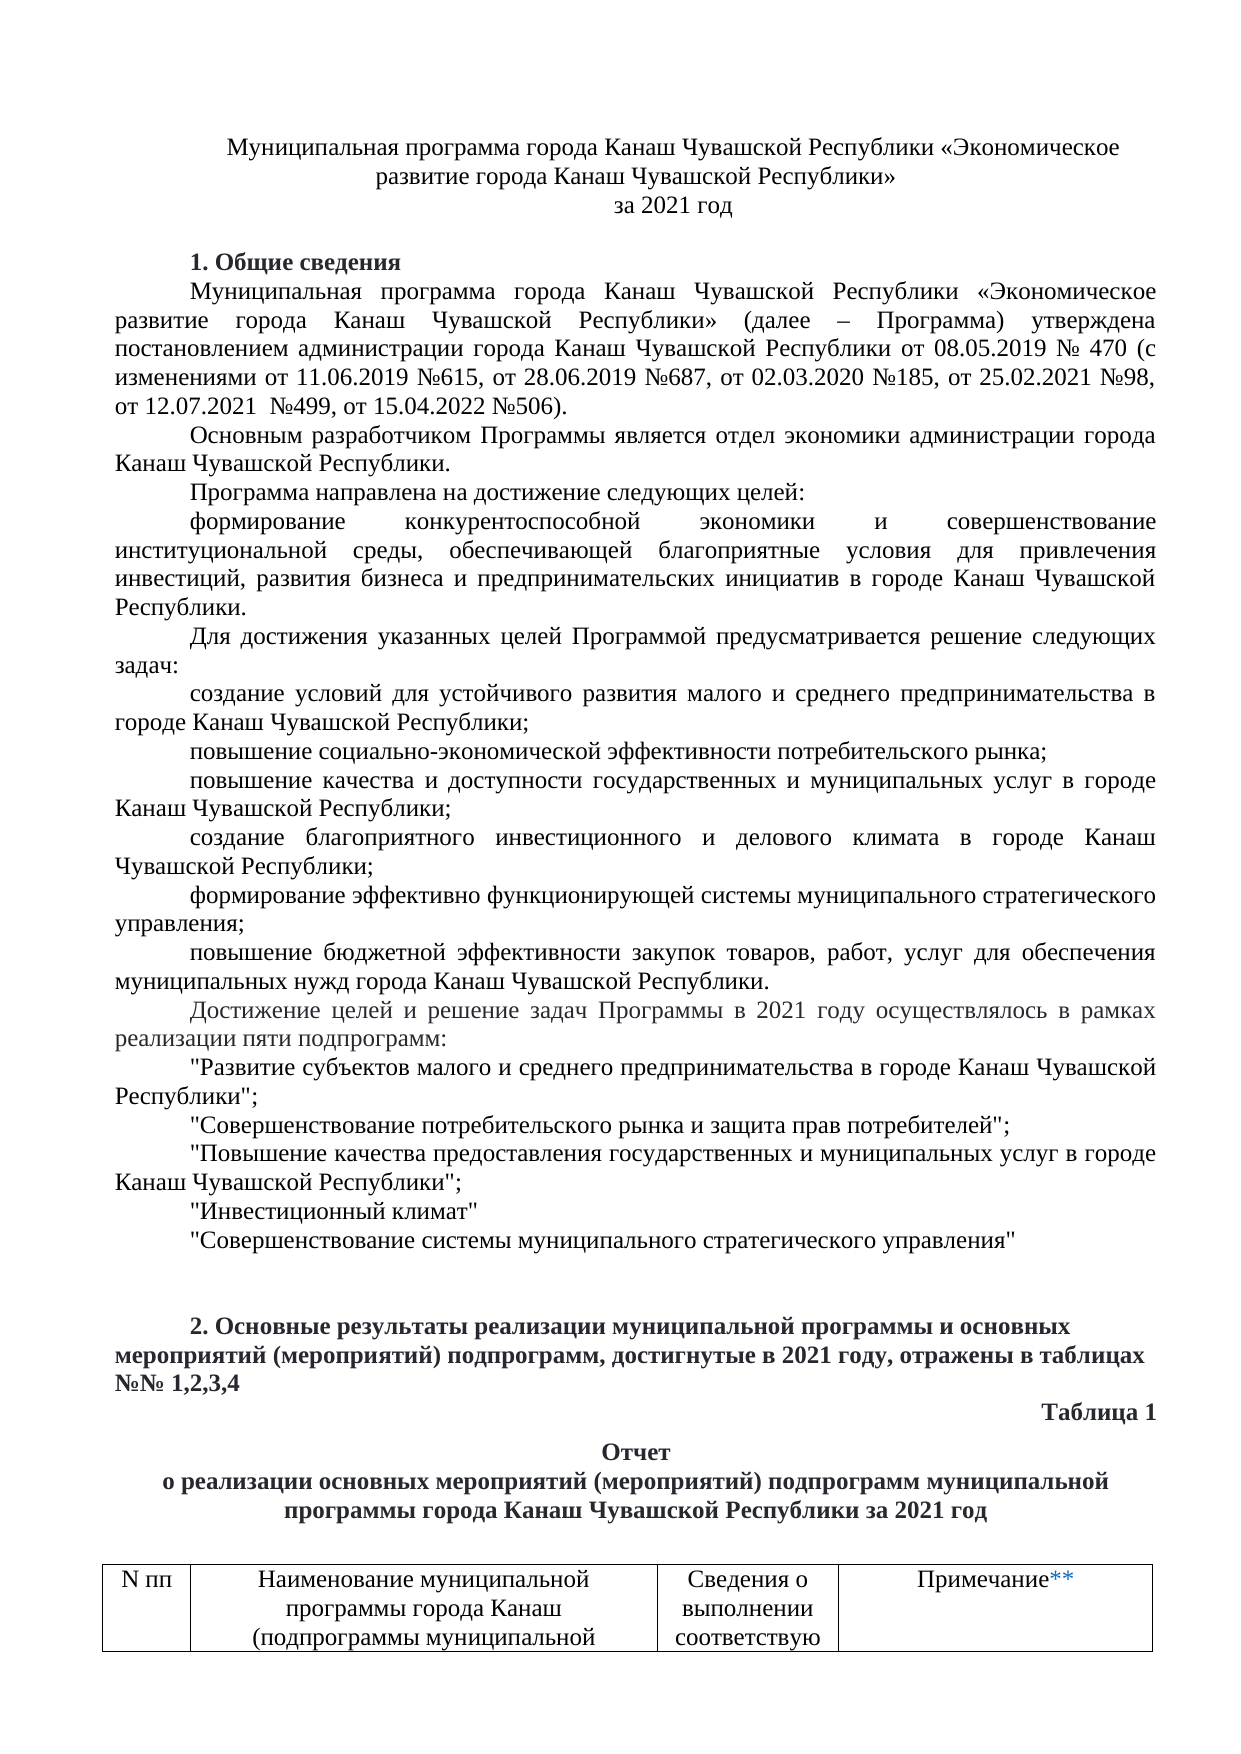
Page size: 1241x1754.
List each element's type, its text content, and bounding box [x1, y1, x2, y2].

text Муниципальная программа города Канаш Чувашской Республики «Экономическое развитие города Канаш Чувашской Республики» [114, 132, 1157, 190]
text "Развитие субъектов малого и среднего предпринимательства в городе Канаш Чувашской Республики"; [114, 1052, 1157, 1110]
text создание условий для устойчивого развития малого и среднего предпринимательства в городе Канаш Чувашской Республики; [114, 678, 1157, 736]
text Достижение целей и решение задач Программы в 2021 году осуществлялось в рамках реализации пяти подпрограмм: [114, 995, 1157, 1052]
text "Инвестиционный климат" [114, 1196, 1157, 1225]
text формирование конкурентоспособной экономики и совершенствование институциональной среды, обеспечивающей благоприятные условия для привлечения инвестиций, развития бизнеса и предпринимательских инициатив в городе Канаш Чувашской Республики. [114, 506, 1157, 621]
text 2. Основные результаты реализации муниципальной программы и основных мероприятий (мероприятий) подпрограмм, достигнутые в 2021 году, отражены в таблицах №№ 1,2,3,4 [114, 1311, 1157, 1397]
text "Повышение качества предоставления государственных и муниципальных услуг в городе Канаш Чувашской Республики"; [114, 1138, 1157, 1196]
text повышение качества и доступности государственных и муниципальных услуг в городе Канаш Чувашской Республики; [114, 765, 1157, 822]
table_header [191, 1565, 657, 1651]
text Для достижения указанных целей Программой предусматривается решение следующих задач: [114, 621, 1157, 678]
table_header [658, 1565, 838, 1651]
text Основным разработчиком Программы является отдел экономики администрации города Канаш Чувашской Республики. [114, 420, 1157, 477]
text "Совершенствование системы муниципального стратегического управления" [114, 1225, 1157, 1253]
text формирование эффективно функционирующей системы муниципального стратегического управления; [114, 880, 1157, 937]
text Программа направлена на достижение следующих целей: [114, 477, 1157, 506]
text 1. Общие сведения [114, 247, 1157, 276]
text Таблица 1 [114, 1397, 1157, 1426]
table_header N пп [103, 1565, 190, 1651]
text за 2021 год [114, 190, 1157, 247]
text повышение социально-экономической эффективности потребительского рынка; [114, 736, 1157, 765]
table_header Примечание** [839, 1565, 1152, 1651]
subtitle Отчет о реализации основных мероприятий (мероприятий) подпрограмм муниципальной программы города Канаш Чувашской Республики за 2021 год [114, 1437, 1157, 1523]
text создание благоприятного инвестиционного и делового климата в городе Канаш Чувашской Республики; [114, 822, 1157, 880]
text повышение бюджетной эффективности закупок товаров, работ, услуг для обеспечения муниципальных нужд города Канаш Чувашской Республики. [114, 937, 1157, 995]
text "Совершенствование потребительского рынка и защита прав потребителей"; [114, 1110, 1157, 1138]
text Муниципальная программа города Канаш Чувашской Республики «Экономическое развитие города Канаш Чувашской Республики» (далее – Программа) утверждена постановлением администрации города Канаш Чувашской Республики от 08.05.2019 № 470 (с изменениями от 11.06.2019 №615, от 28.06.2019 №687, от 02.03.2020 №185, от 25.02.2021 №98, от 12.07.2021 №499, от 15.04.2022 №506). [114, 276, 1157, 420]
